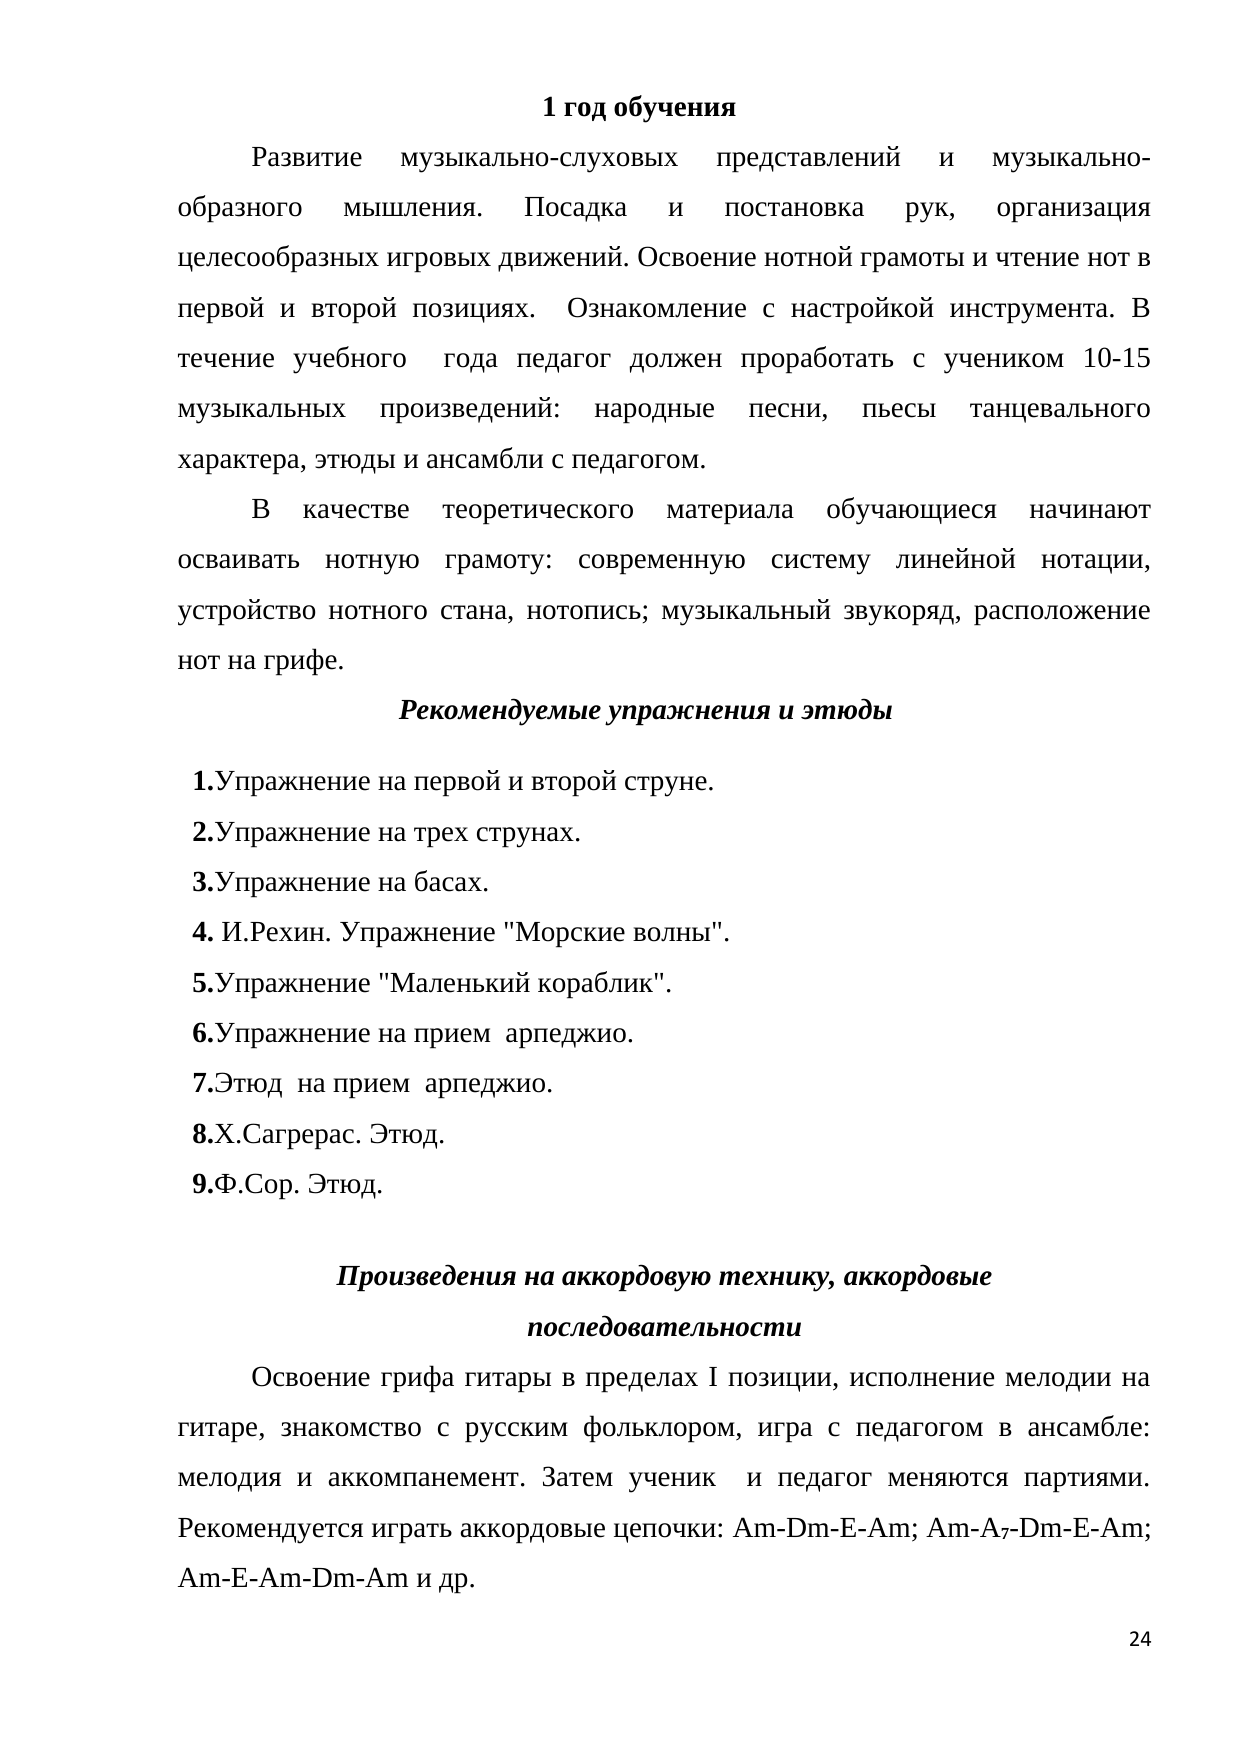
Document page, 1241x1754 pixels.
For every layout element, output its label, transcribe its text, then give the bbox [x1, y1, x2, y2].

text 1.Упражнение на первой и второй струне. [177, 763, 1152, 797]
text 2.Упражнение на трех струнах. [177, 814, 1152, 847]
text В качестве теоретического материала обучающиеся начинают осваивать нотную грамоту: современную систему линейной нотации, устройство нотного стана, нотопись; музыкальный звукоряд, расположение нот на грифе. [177, 491, 1152, 676]
text 8.Х.Сагрерас. Этюд. [177, 1116, 1152, 1149]
text Произведения на аккордовую технику, аккордовые последовательности [177, 1258, 1152, 1342]
text 6.Упражнение на прием арпеджио. [177, 1015, 1152, 1049]
text 5.Упражнение "Маленький кораблик". [177, 965, 1152, 998]
text 3.Упражнение на басах. [177, 864, 1152, 898]
text 9.Ф.Сор. Этюд. [177, 1166, 1152, 1199]
text Рекомендуемые упражнения и этюды [177, 692, 1152, 726]
text Развитие музыкально-слуховых представлений и музыкально-образного мышления. Посадка и постановка рук, организация целесообразных игровых движений. Освоение нотной грамоты и чтение нот в первой и второй позициях. Ознакомление с настройкой инструмента. В течение учебного года педагог должен проработать с учеником 10-15 музыкальных произведений: народные песни, пьесы танцевального характера, этюды и ансамбли с педагогом. [177, 139, 1152, 474]
text 7.Этюд на прием арпеджио. [177, 1065, 1152, 1099]
text 4. И.Рехин. Упражнение "Морские волны". [177, 914, 1152, 948]
text Освоение грифа гитары в пределах I позиции, исполнение мелодии на гитаре, знакомство с русским фольклором, игра с педагогом в ансамбле: мелодия и аккомпанемент. Затем ученик и педагог меняются партиями. Рекомендуется играть аккордовые цепочки: Am-Dm-E-Am; Am-A7-Dm-E-Am; Am-E-Am-Dm-Am и др. [177, 1359, 1152, 1594]
text 1 год обучения [177, 89, 1152, 122]
